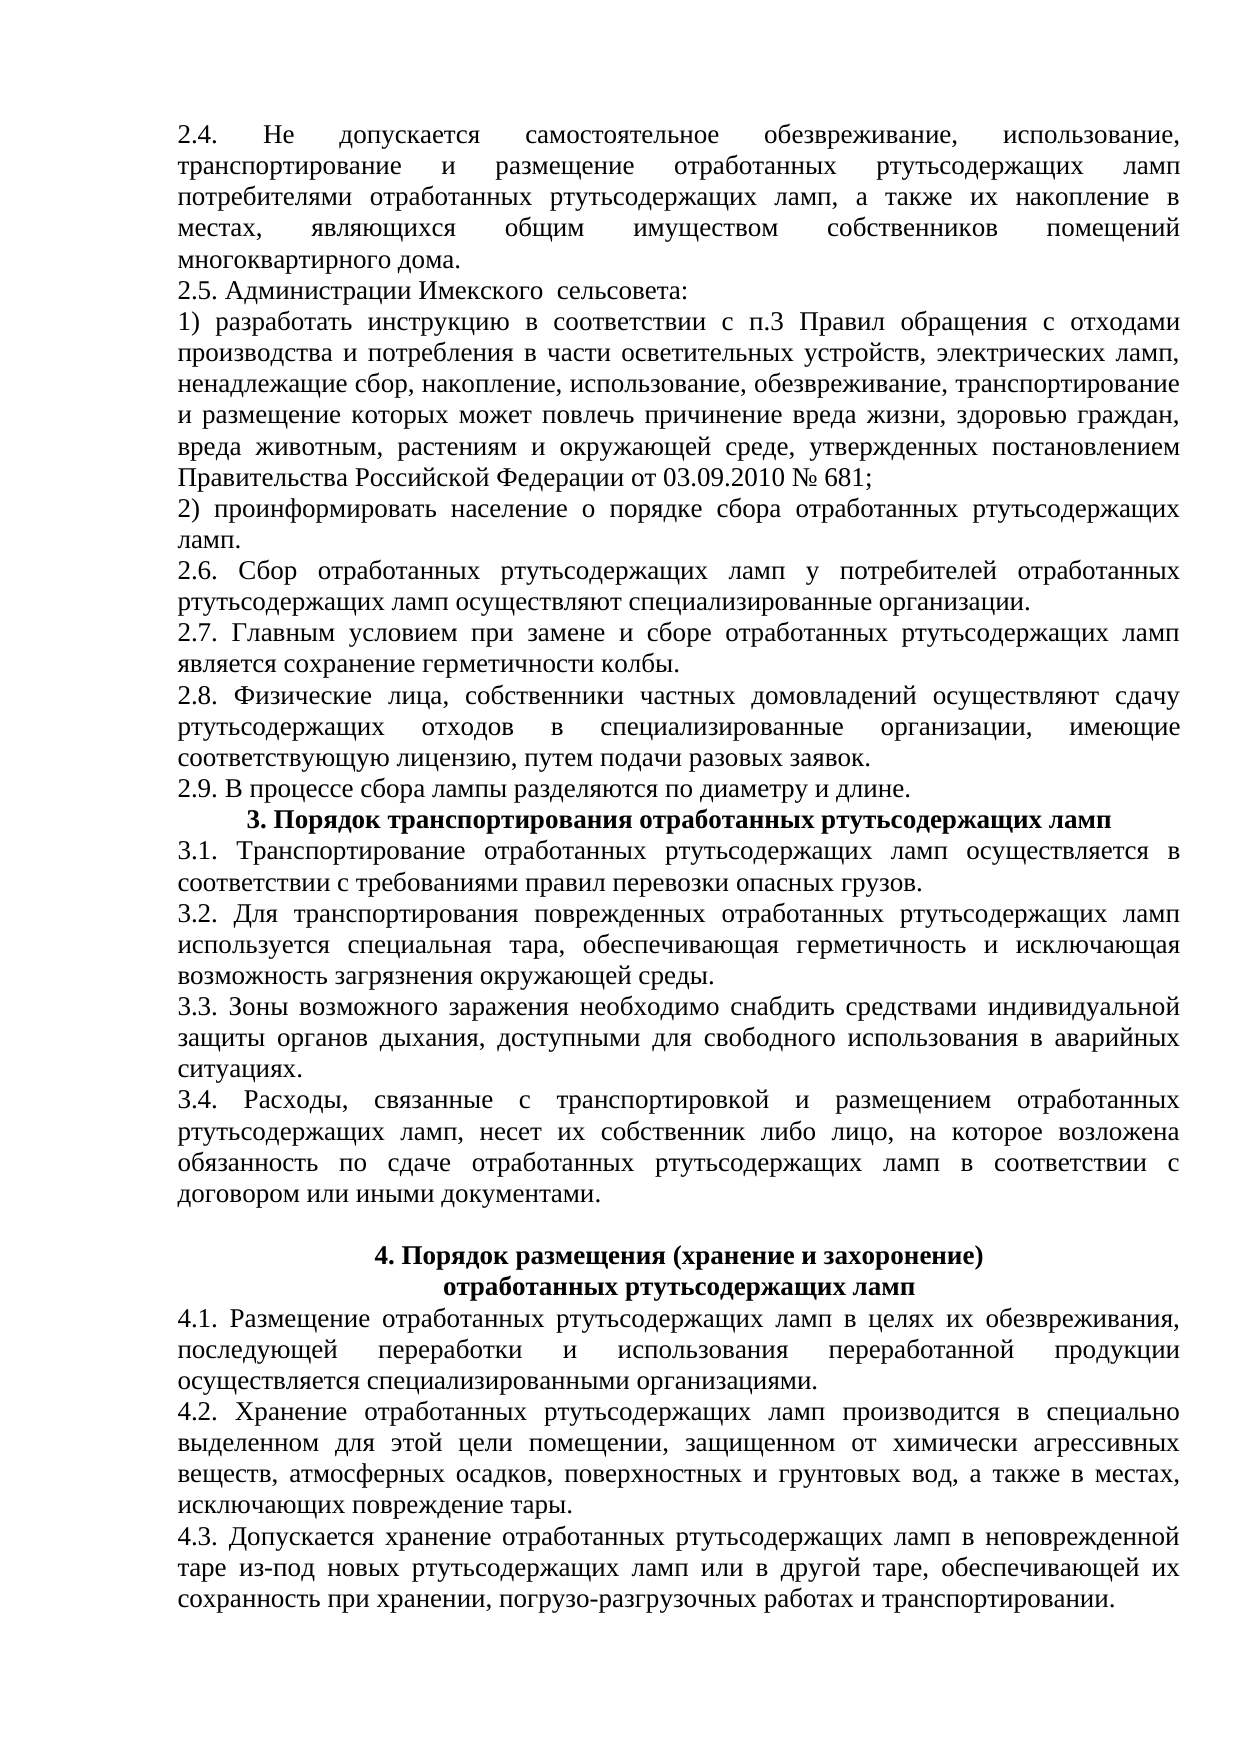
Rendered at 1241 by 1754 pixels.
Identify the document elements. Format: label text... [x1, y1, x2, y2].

text 3.3. Зоны возможного заражения необходимо снабдить средствами индивидуальной защиты органов дыхания, доступными для свободного использования в аварийных ситуациях. [177, 990, 1181, 1084]
text 2.9. В процессе сбора лампы разделяются по диаметру и длине. [177, 772, 1181, 803]
text 2.6. Сбор отработанных ртутьсодержащих ламп у потребителей отработанных ртутьсодержащих ламп осуществляют специализированные организации. [177, 554, 1181, 616]
text 2.8. Физические лица, собственники частных домовладений осуществляют сдачу ртутьсодержащих отходов в специализированные организации, имеющие соответствующую лицензию, путем подачи разовых заявок. [177, 679, 1181, 772]
text 3. Порядок транспортирования отработанных ртутьсодержащих ламп [177, 803, 1181, 834]
text 4.2. Хранение отработанных ртутьсодержащих ламп производится в специально выделенном для этой цели помещении, защищенном от химически агрессивных веществ, атмосферных осадков, поверхностных и грунтовых вод, а также в местах, исключающих повреждение тары. [177, 1395, 1181, 1520]
text 4. Порядок размещения (хранение и захоронение) [177, 1239, 1181, 1271]
text 3.2. Для транспортирования поврежденных отработанных ртутьсодержащих ламп используется специальная тара, обеспечивающая герметичность и исключающая возможность загрязнения окружающей среды. [177, 897, 1181, 990]
text 4.3. Допускается хранение отработанных ртутьсодержащих ламп в неповрежденной таре из-под новых ртутьсодержащих ламп или в другой таре, обеспечивающей их сохранность при хранении, погрузо-разгрузочных работах и транспортировании. [177, 1520, 1181, 1613]
text 4.1. Размещение отработанных ртутьсодержащих ламп в целях их обезвреживания, последующей переработки и использования переработанной продукции осуществляется специализированными организациями. [177, 1302, 1181, 1395]
text отработанных ртутьсодержащих ламп [177, 1271, 1181, 1302]
text 3.1. Транспортирование отработанных ртутьсодержащих ламп осуществляется в соответствии с требованиями правил перевозки опасных грузов. [177, 834, 1181, 897]
text 2.4. Не допускается самостоятельное обезвреживание, использование, транспортирование и размещение отработанных ртутьсодержащих ламп потребителями отработанных ртутьсодержащих ламп, а также их накопление в местах, являющихся общим имуществом собственников помещений многоквартирного дома. [177, 118, 1181, 274]
text 2) проинформировать население о порядке сбора отработанных ртутьсодержащих ламп. [177, 492, 1181, 554]
text 3.4. Расходы, связанные с транспортировкой и размещением отработанных ртутьсодержащих ламп, несет их собственник либо лицо, на которое возложена обязанность по сдаче отработанных ртутьсодержащих ламп в соответствии с договором или иными документами. [177, 1084, 1181, 1208]
text 2.5. Администрации Имекского сельсовета: [177, 274, 1181, 305]
text 2.7. Главным условием при замене и сборе отработанных ртутьсодержащих ламп является сохранение герметичности колбы. [177, 616, 1181, 679]
text 1) разработать инструкцию в соответствии с п.3 Правил обращения с отходами производства и потребления в части осветительных устройств, электрических ламп, ненадлежащие сбор, накопление, использование, обезвреживание, транспортирование и размещение которых может повлечь причинение вреда жизни, здоровью граждан, вреда животным, растениям и окружающей среде, утвержденных постановлением Правительства Российской Федерации от 03.09.2010 № 681; [177, 305, 1181, 492]
